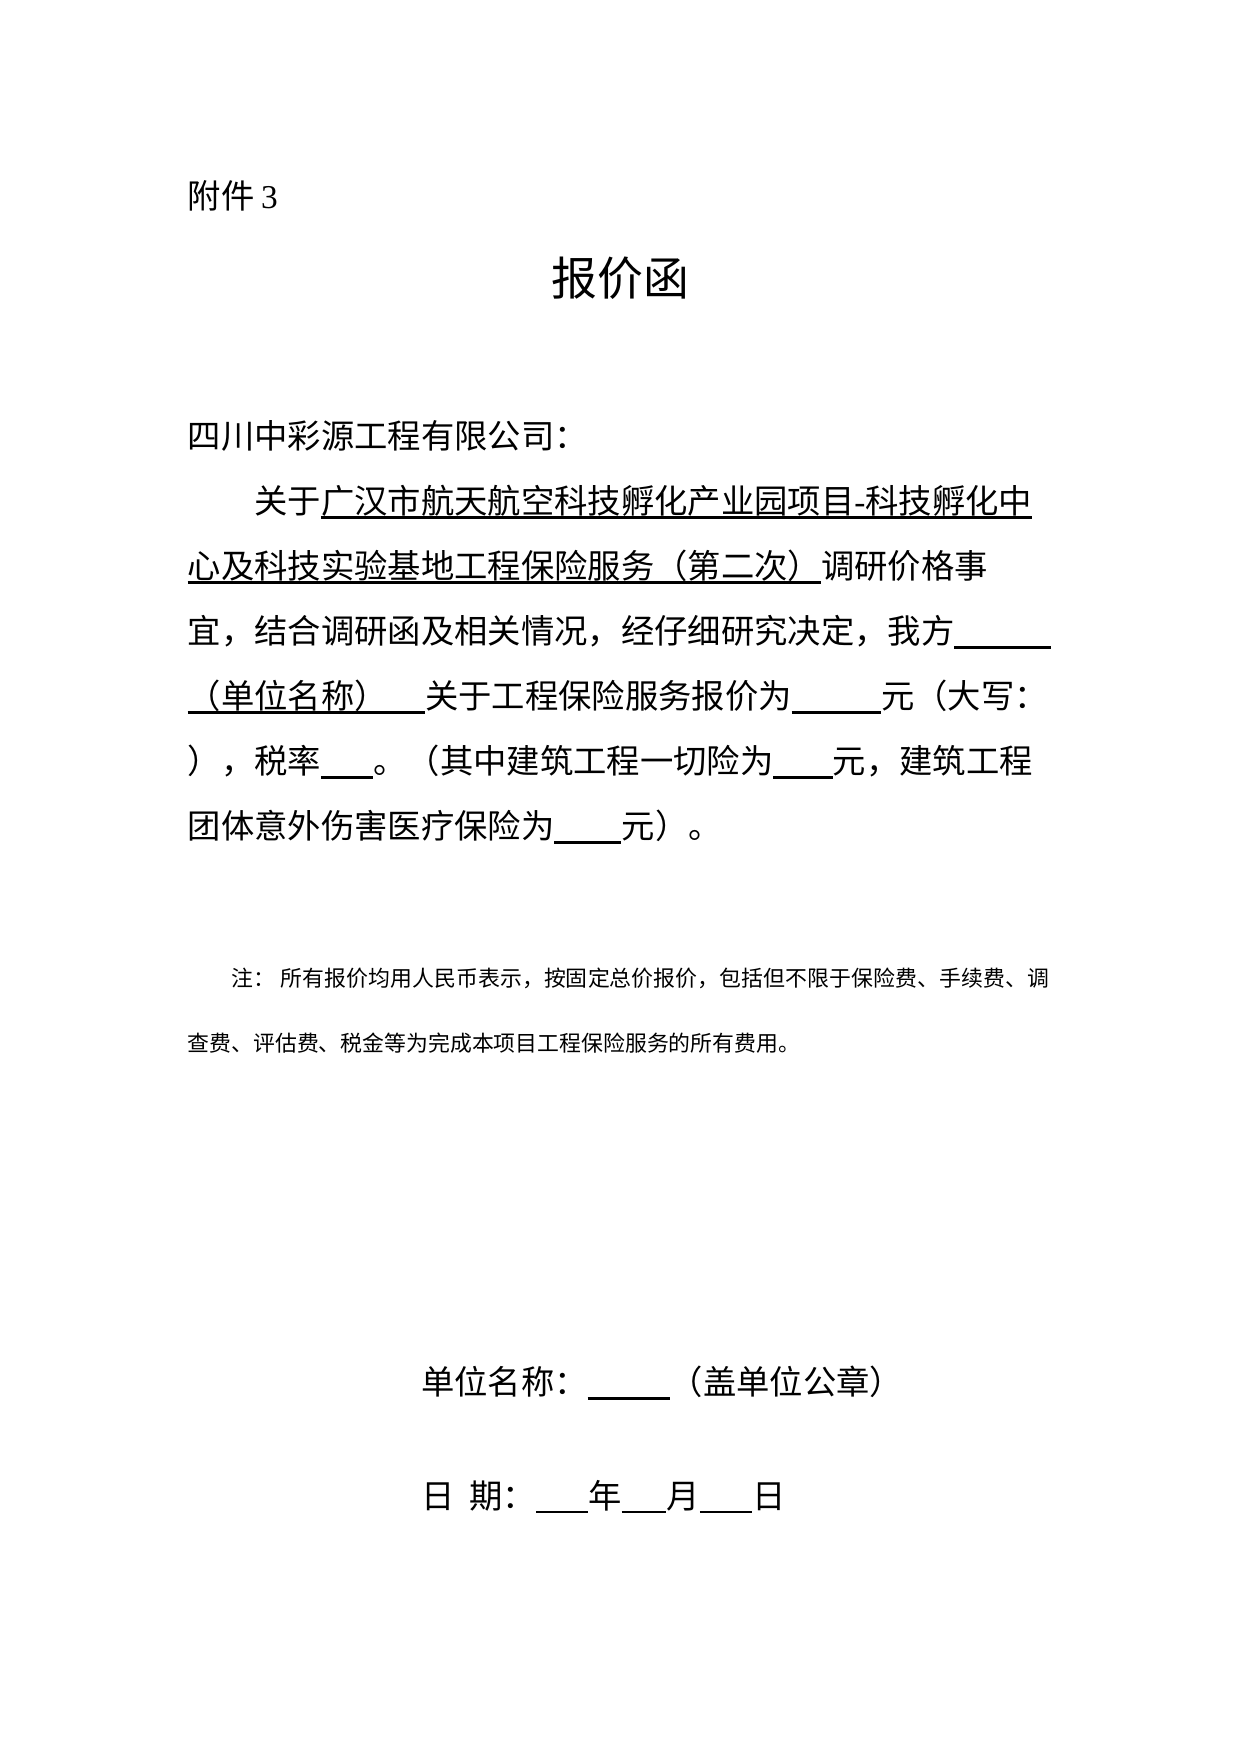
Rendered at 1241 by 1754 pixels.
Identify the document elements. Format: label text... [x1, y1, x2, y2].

text 日 期： 年 月 日 [187, 1461, 1053, 1526]
text 单位名称： （盖单位公章） [187, 1348, 1053, 1413]
text 注： 所有报价均用人民币表示，按固定总价报价，包括但不限于保险费、手续费、调查费、评估费、税金等为完成本项目工程保险服务的所有费用。 [187, 960, 1053, 1058]
text 关于广汉市航天航空科技孵化产业园项目-科技孵化中心及科技实验基地工程保险服务（第二次）调研价格事宜，结合调研函及相关情况，经仔细研究决定，我方 （单位名称） 关于工程保险服务报价为 元（大写： ），税率 。（其中建筑工程一切险为 元，建筑工程团体意外伤害医疗保险为 元）。 [187, 467, 1053, 857]
text 四川中彩源工程有限公司： [187, 402, 1053, 467]
text 附件3 [187, 162, 1053, 227]
text 报价函 [187, 227, 1053, 324]
